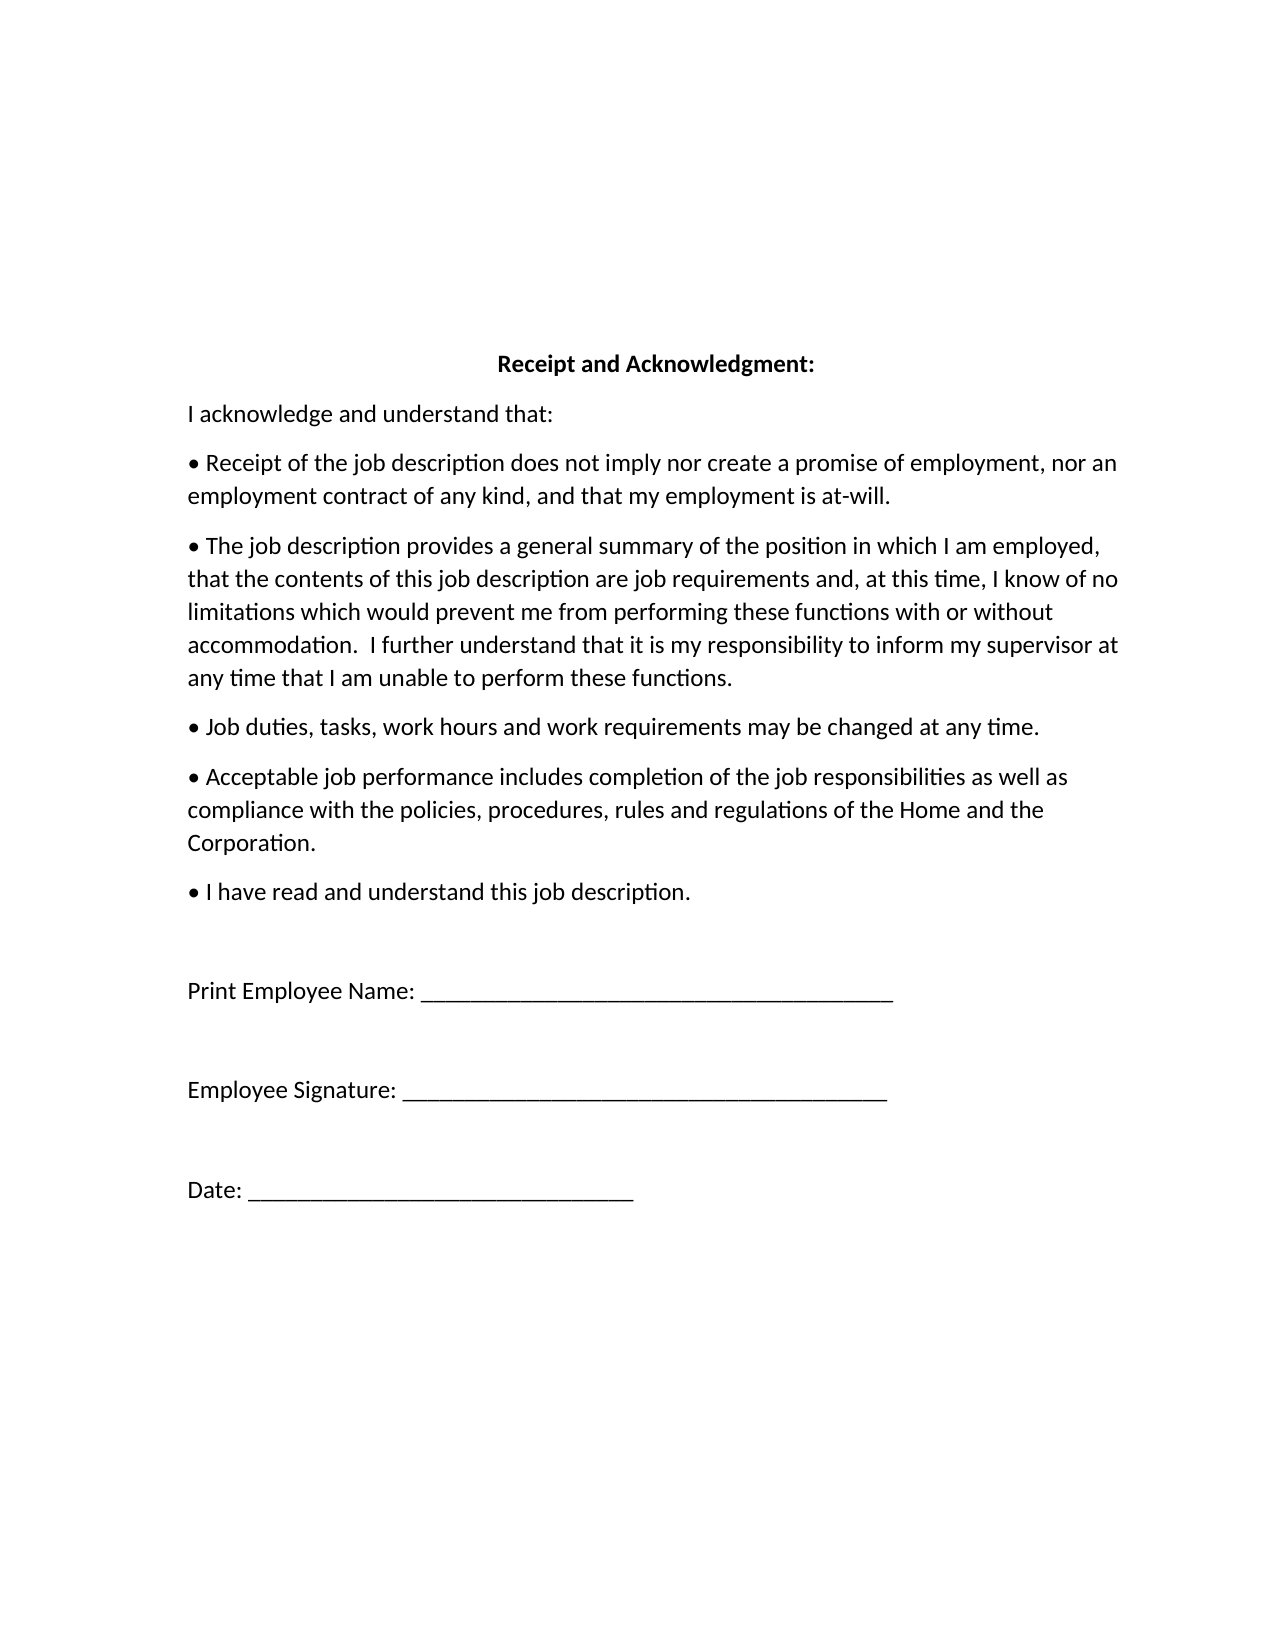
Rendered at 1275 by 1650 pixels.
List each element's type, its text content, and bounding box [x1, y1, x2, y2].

text Date: _______________________________ [187, 1174, 1125, 1204]
text • I have read and understand this job description. [187, 876, 1125, 907]
text • Receipt of the job description does not imply nor create a promise of employment, nor an employment contract of any kind, and that my employment is at-will. [187, 447, 1125, 511]
text Receipt and Acknowledgment: [187, 348, 1125, 379]
text • Job duties, tasks, work hours and work requirements may be changed at any time. [187, 711, 1125, 742]
text • The job description provides a general summary of the position in which I am employed, that the contents of this job description are job requirements and, at this time, I know of no limitations which would prevent me from performing these functions with or without accommodation. I further understand that it is my responsibility to inform my supervisor at any time that I am unable to perform these functions. [187, 530, 1125, 692]
text Print Employee Name: ______________________________________ [187, 975, 1125, 1006]
text Employee Signature: _______________________________________ [187, 1074, 1125, 1105]
text I acknowledge and understand that: [187, 398, 1125, 428]
text • Acceptable job performance includes completion of the job responsibilities as well as compliance with the policies, procedures, rules and regulations of the Home and the Corporation. [187, 761, 1125, 857]
